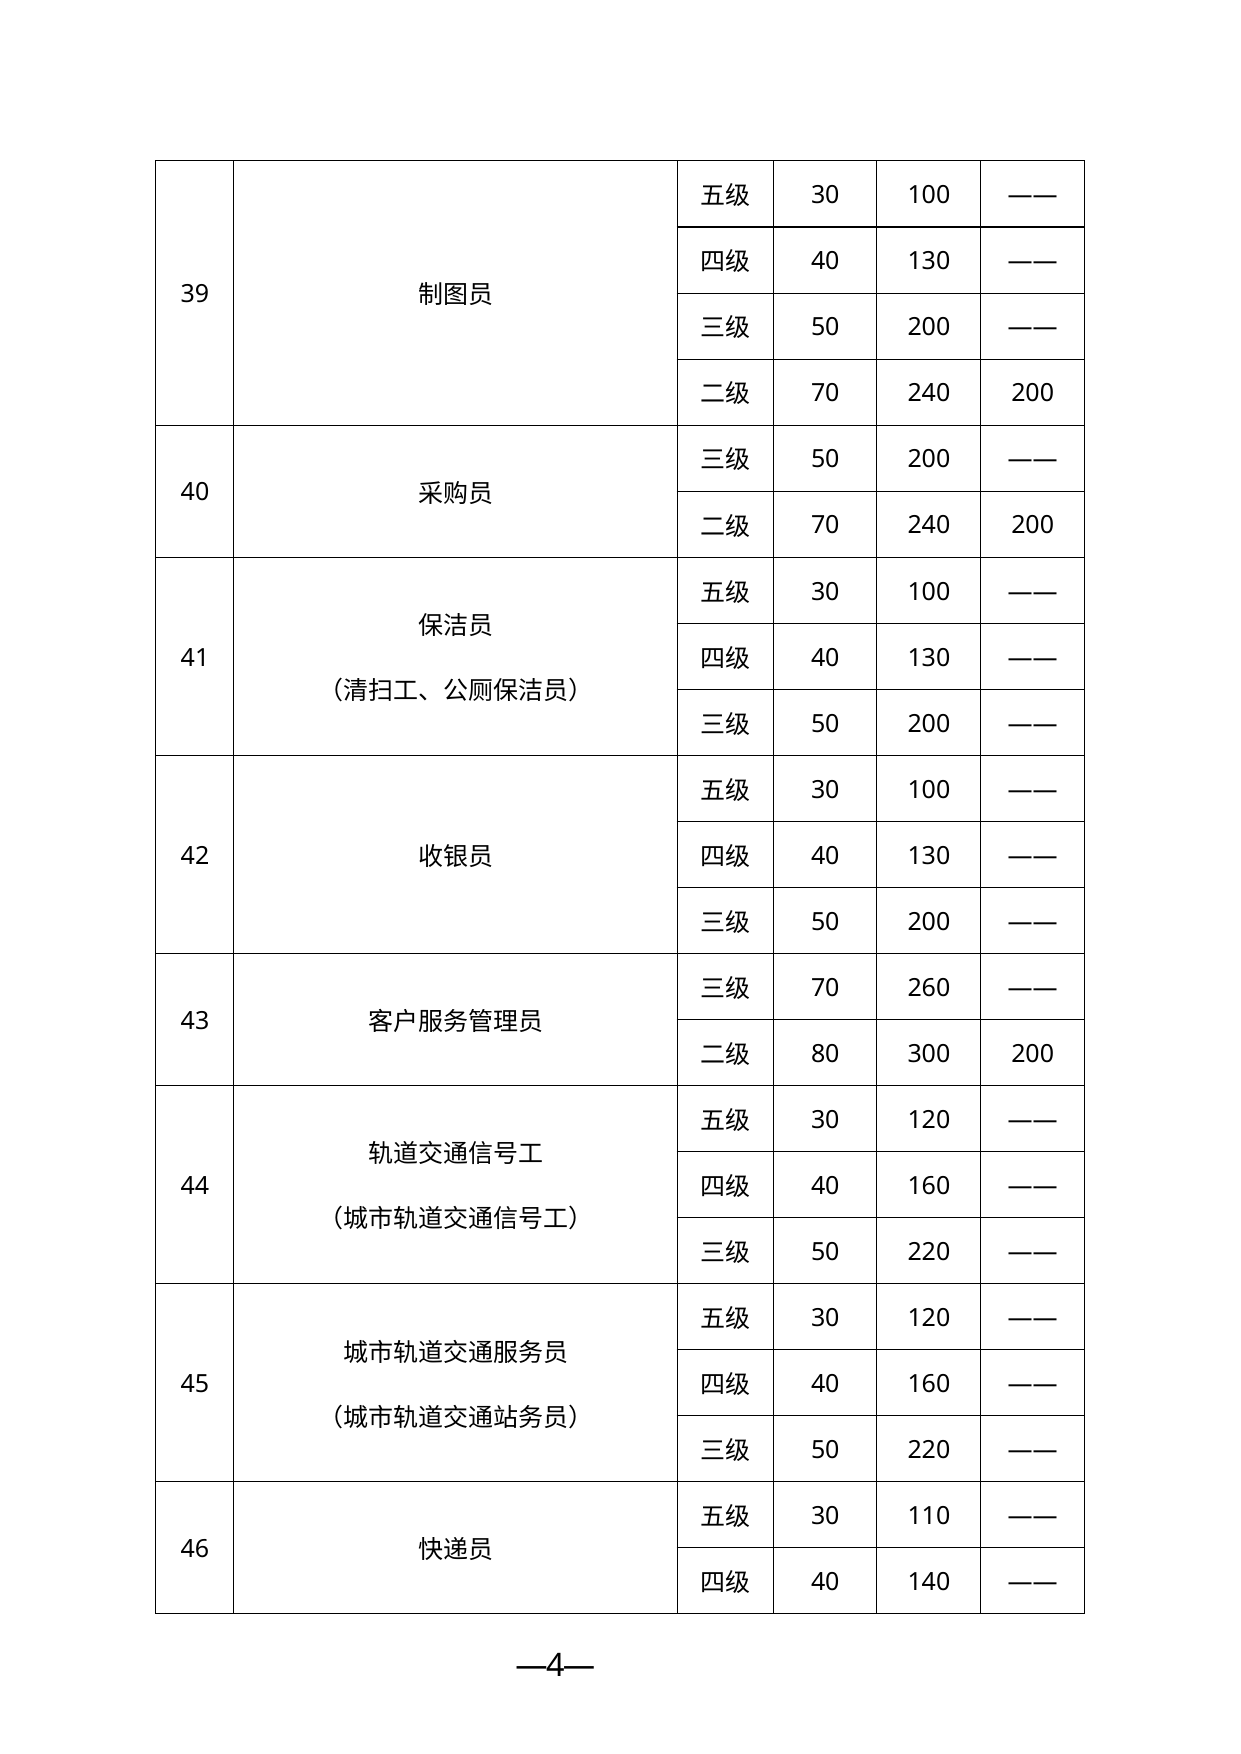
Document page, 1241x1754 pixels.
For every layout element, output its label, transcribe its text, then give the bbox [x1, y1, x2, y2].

table_cell 40 [774, 228, 876, 292]
table_cell 三级 [678, 690, 773, 755]
table_cell 200 [981, 1020, 1084, 1085]
table_cell —— [981, 294, 1084, 358]
table_cell 40 [774, 1152, 876, 1217]
table_cell 40 [774, 1548, 876, 1613]
table_cell 70 [774, 954, 876, 1019]
table_cell 四级 [678, 822, 773, 887]
table_cell 四级 [678, 1152, 773, 1217]
table_cell 100 [877, 161, 980, 226]
table_cell 120 [877, 1086, 980, 1151]
table_cell 五级 [678, 161, 773, 226]
table_cell 四级 [678, 624, 773, 689]
table_cell 45 [156, 1284, 233, 1481]
table_cell 二级 [678, 1020, 773, 1085]
table_cell 220 [877, 1218, 980, 1283]
table_cell 140 [877, 1548, 980, 1613]
table_cell 110 [877, 1482, 980, 1547]
table_cell 五级 [678, 558, 773, 623]
table_cell 100 [877, 558, 980, 623]
table_cell 200 [877, 294, 980, 358]
table_cell —— [981, 558, 1084, 623]
table_cell 三级 [678, 888, 773, 953]
table_cell 200 [981, 492, 1084, 557]
table_cell 三级 [678, 426, 773, 491]
table_cell 收银员 [234, 756, 677, 953]
table_cell 40 [774, 822, 876, 887]
table_cell 130 [877, 228, 980, 292]
table_cell 160 [877, 1152, 980, 1217]
table_cell 40 [774, 624, 876, 689]
table_cell 40 [774, 1350, 876, 1415]
table_cell 30 [774, 756, 876, 821]
table_cell 50 [774, 1218, 876, 1283]
table_cell 160 [877, 1350, 980, 1415]
table_cell 130 [877, 822, 980, 887]
table_cell —— [981, 1284, 1084, 1349]
table_cell 240 [877, 360, 980, 424]
table_cell —— [981, 954, 1084, 1019]
table_cell 50 [774, 888, 876, 953]
table_cell —— [981, 1218, 1084, 1283]
table_cell 300 [877, 1020, 980, 1085]
table_cell 二级 [678, 360, 773, 424]
table_cell 三级 [678, 954, 773, 1019]
table_cell —— [981, 1152, 1084, 1217]
table_cell —— [981, 624, 1084, 689]
table_cell 50 [774, 294, 876, 358]
table_cell —— [981, 822, 1084, 887]
table_cell 80 [774, 1020, 876, 1085]
table_cell —— [981, 888, 1084, 953]
table_cell 四级 [678, 228, 773, 292]
table_cell 五级 [678, 1284, 773, 1349]
table_cell —— [981, 1350, 1084, 1415]
table_cell 四级 [678, 1350, 773, 1415]
table_cell 三级 [678, 1218, 773, 1283]
table_cell 50 [774, 426, 876, 491]
table_cell 70 [774, 360, 876, 424]
table_cell 轨道交通信号工 （城市轨道交通信号工） [234, 1086, 677, 1283]
table_cell 五级 [678, 756, 773, 821]
table_cell —— [981, 690, 1084, 755]
table_cell —— [981, 426, 1084, 491]
table_cell 200 [981, 360, 1084, 424]
table_cell 100 [877, 756, 980, 821]
table_cell 43 [156, 954, 233, 1085]
table_cell 200 [877, 690, 980, 755]
table_cell 50 [774, 690, 876, 755]
table_cell 40 [156, 426, 233, 557]
table_cell 五级 [678, 1482, 773, 1547]
table_cell 四级 [678, 1548, 773, 1613]
table_cell —— [981, 1416, 1084, 1481]
table_cell 44 [156, 1086, 233, 1283]
table_cell —— [981, 1086, 1084, 1151]
table_cell 快递员 [234, 1482, 677, 1613]
table_cell 70 [774, 492, 876, 557]
table_cell 采购员 [234, 426, 677, 557]
table_cell 120 [877, 1284, 980, 1349]
table_cell —— [981, 756, 1084, 821]
table_cell 41 [156, 558, 233, 755]
table_cell —— [981, 1548, 1084, 1613]
table_cell 30 [774, 161, 876, 226]
table_cell 130 [877, 624, 980, 689]
table_cell 保洁员 （清扫工、公厕保洁员） [234, 558, 677, 755]
table_cell 二级 [678, 492, 773, 557]
table_cell 三级 [678, 294, 773, 358]
table_cell 220 [877, 1416, 980, 1481]
table_cell 240 [877, 492, 980, 557]
table_cell 30 [774, 1086, 876, 1151]
table_cell 200 [877, 888, 980, 953]
table_cell 260 [877, 954, 980, 1019]
table_cell 50 [774, 1416, 876, 1481]
table_cell 30 [774, 1482, 876, 1547]
table_cell 五级 [678, 1086, 773, 1151]
table_cell 三级 [678, 1416, 773, 1481]
table_cell 制图员 [234, 161, 677, 424]
table_cell 城市轨道交通服务员 （城市轨道交通站务员） [234, 1284, 677, 1481]
table_cell 客户服务管理员 [234, 954, 677, 1085]
table_cell 200 [877, 426, 980, 491]
table_cell 42 [156, 756, 233, 953]
table_cell —— [981, 1482, 1084, 1547]
table_cell —— [981, 228, 1084, 292]
table_cell 39 [156, 161, 233, 424]
table_cell 30 [774, 558, 876, 623]
table_cell 46 [156, 1482, 233, 1613]
table_cell 30 [774, 1284, 876, 1349]
table_cell —— [981, 161, 1084, 226]
